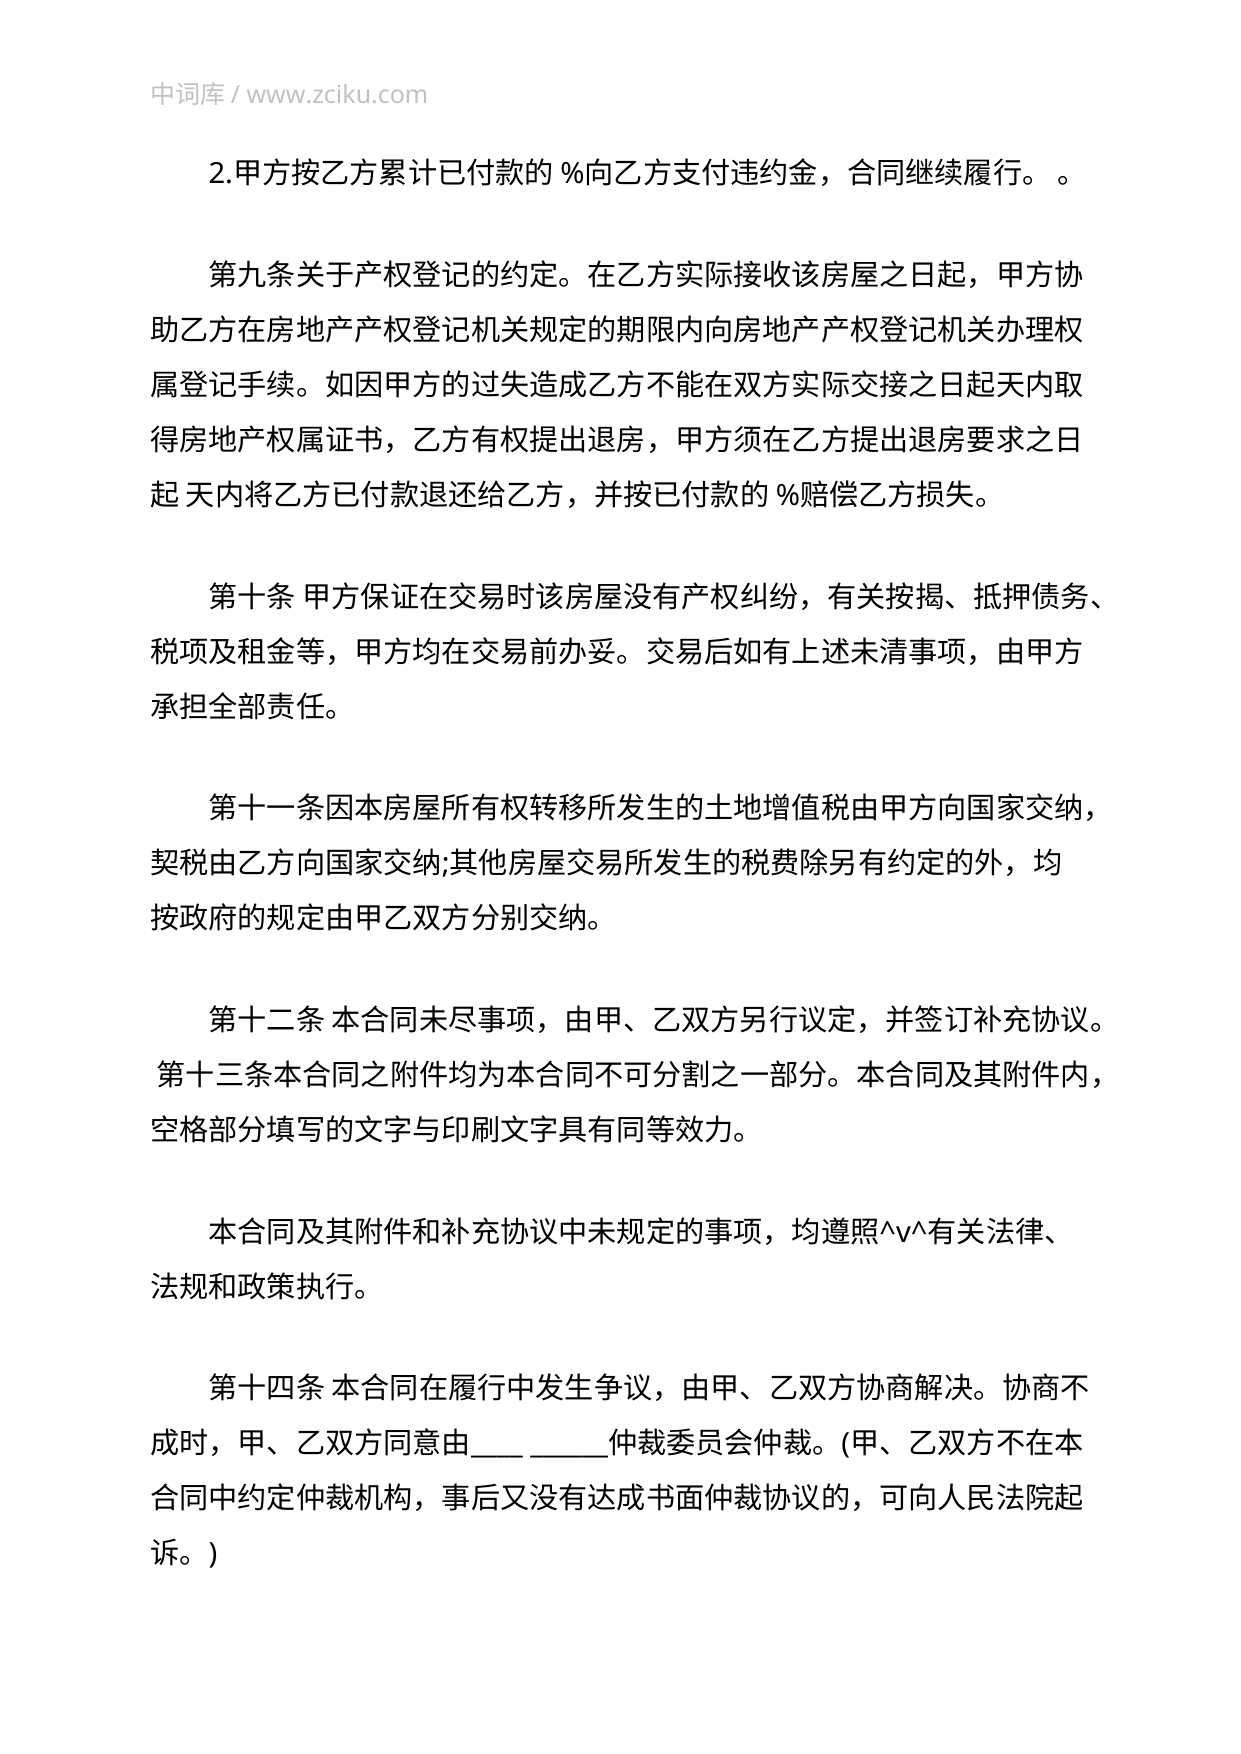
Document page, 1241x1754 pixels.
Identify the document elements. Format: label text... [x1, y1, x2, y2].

text 第十一条因本房屋所有权转移所发生的土地增值税由甲方向国家交纳，契税由乙方向国家交纳;其他房屋交易所发生的税费除另有约定的外，均按政府的规定由甲乙双方分别交纳。 [150, 785, 1090, 937]
text 第十二条 本合同未尽事项，由甲、乙双方另行议定，并签订补充协议。 第十三条本合同之附件均为本合同不可分割之一部分。本合同及其附件内，空格部分填写的文字与印刷文字具有同等效力。 [150, 997, 1090, 1149]
text 第十四条 本合同在履行中发生争议，由甲、乙双方协商解决。协商不成时，甲、乙双方同意由____ ______仲裁委员会仲裁。(甲、乙双方不在本合同中约定仲裁机构，事后又没有达成书面仲裁协议的，可向人民法院起诉。) [150, 1365, 1090, 1572]
text 2.甲方按乙方累计已付款的 %向乙方支付违约金，合同继续履行。 。 [150, 150, 1090, 192]
text 第十条 甲方保证在交易时该房屋没有产权纠纷，有关按揭、抵押债务、税项及租金等，甲方均在交易前办妥。交易后如有上述未清事项，由甲方承担全部责任。 [150, 573, 1090, 726]
text 本合同及其附件和补充协议中未规定的事项，均遵照^v^有关法律、法规和政策执行。 [150, 1208, 1090, 1306]
text 第九条关于产权登记的约定。在乙方实际接收该房屋之日起，甲方协助乙方在房地产产权登记机关规定的期限内向房地产产权登记机关办理权属登记手续。如因甲方的过失造成乙方不能在双方实际交接之日起天内取得房地产权属证书，乙方有权提出退房，甲方须在乙方提出退房要求之日起 天内将乙方已付款退还给乙方，并按已付款的 %赔偿乙方损失。 [150, 252, 1090, 514]
